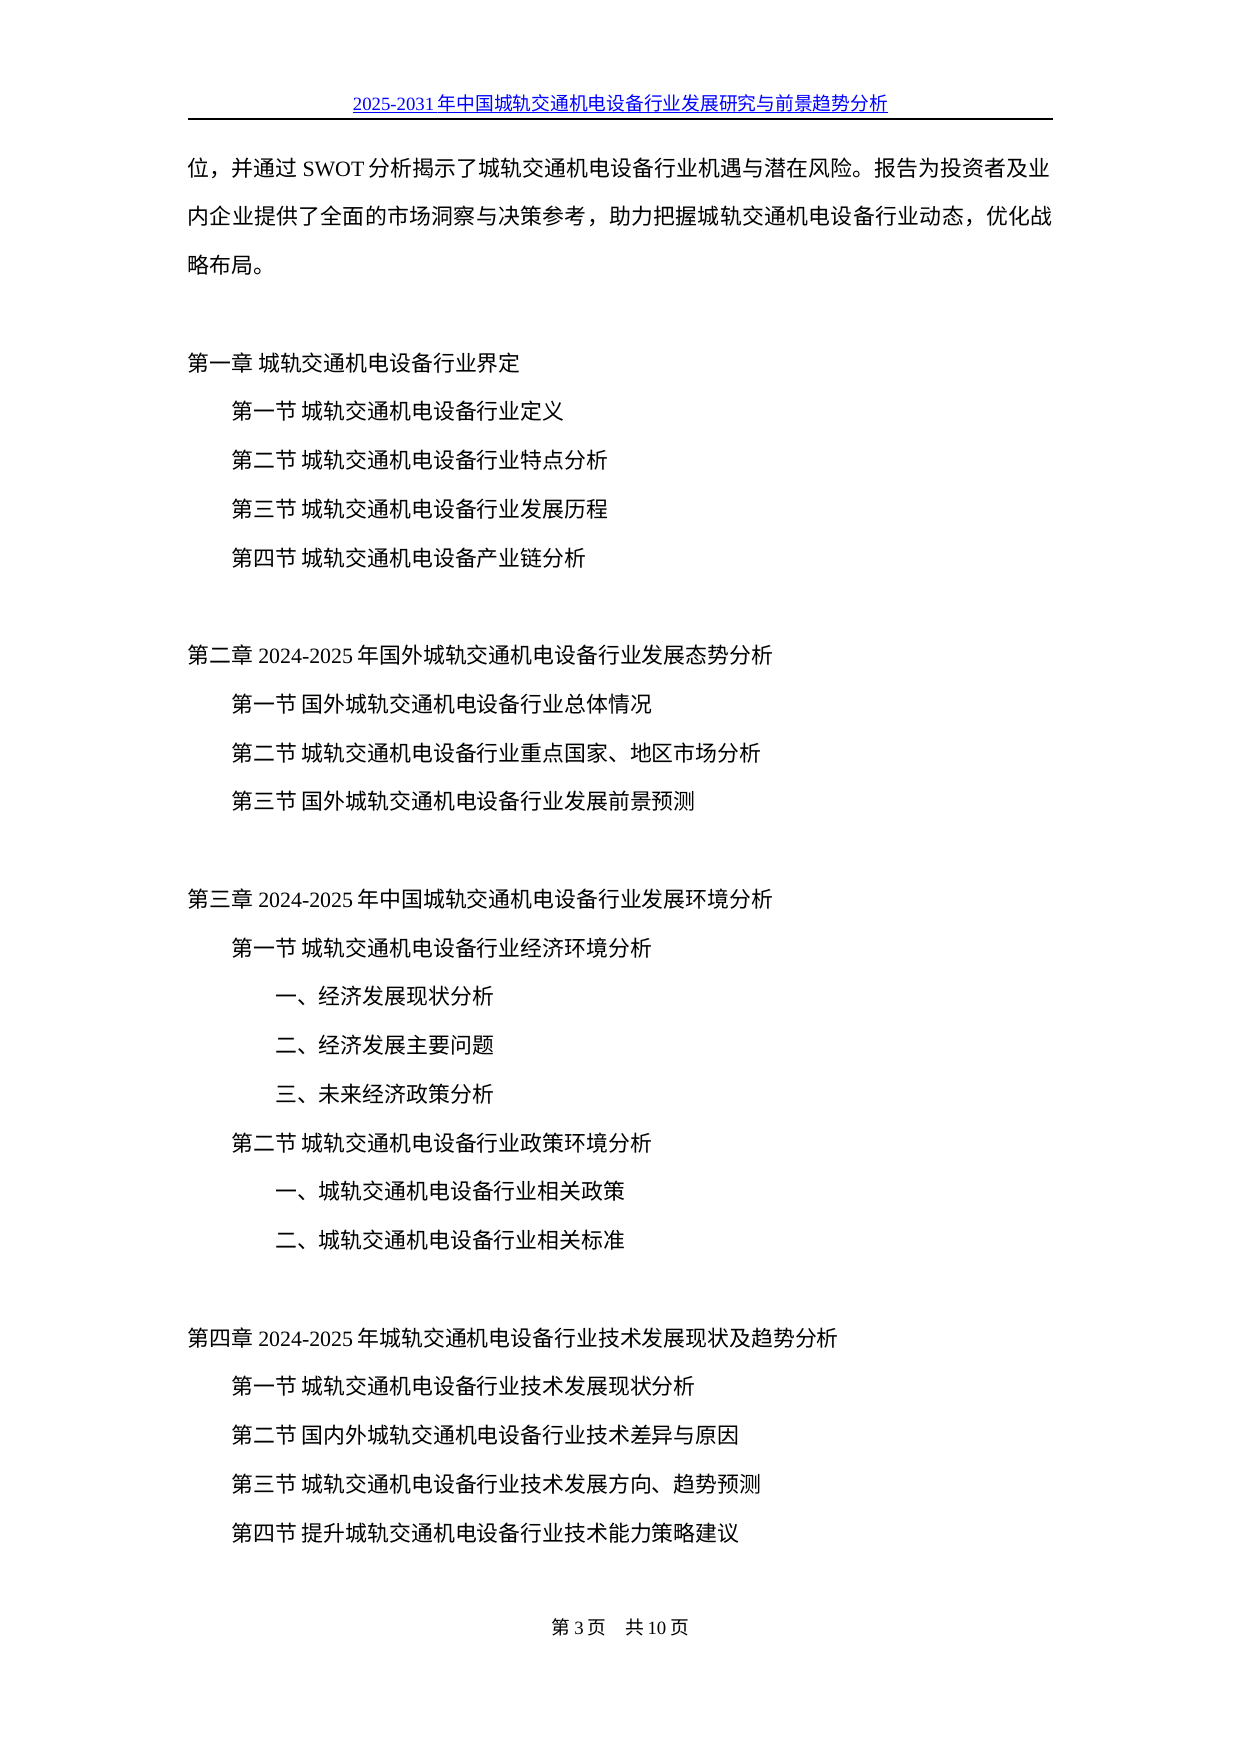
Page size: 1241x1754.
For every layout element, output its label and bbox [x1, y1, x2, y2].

text [187, 150, 1053, 1548]
